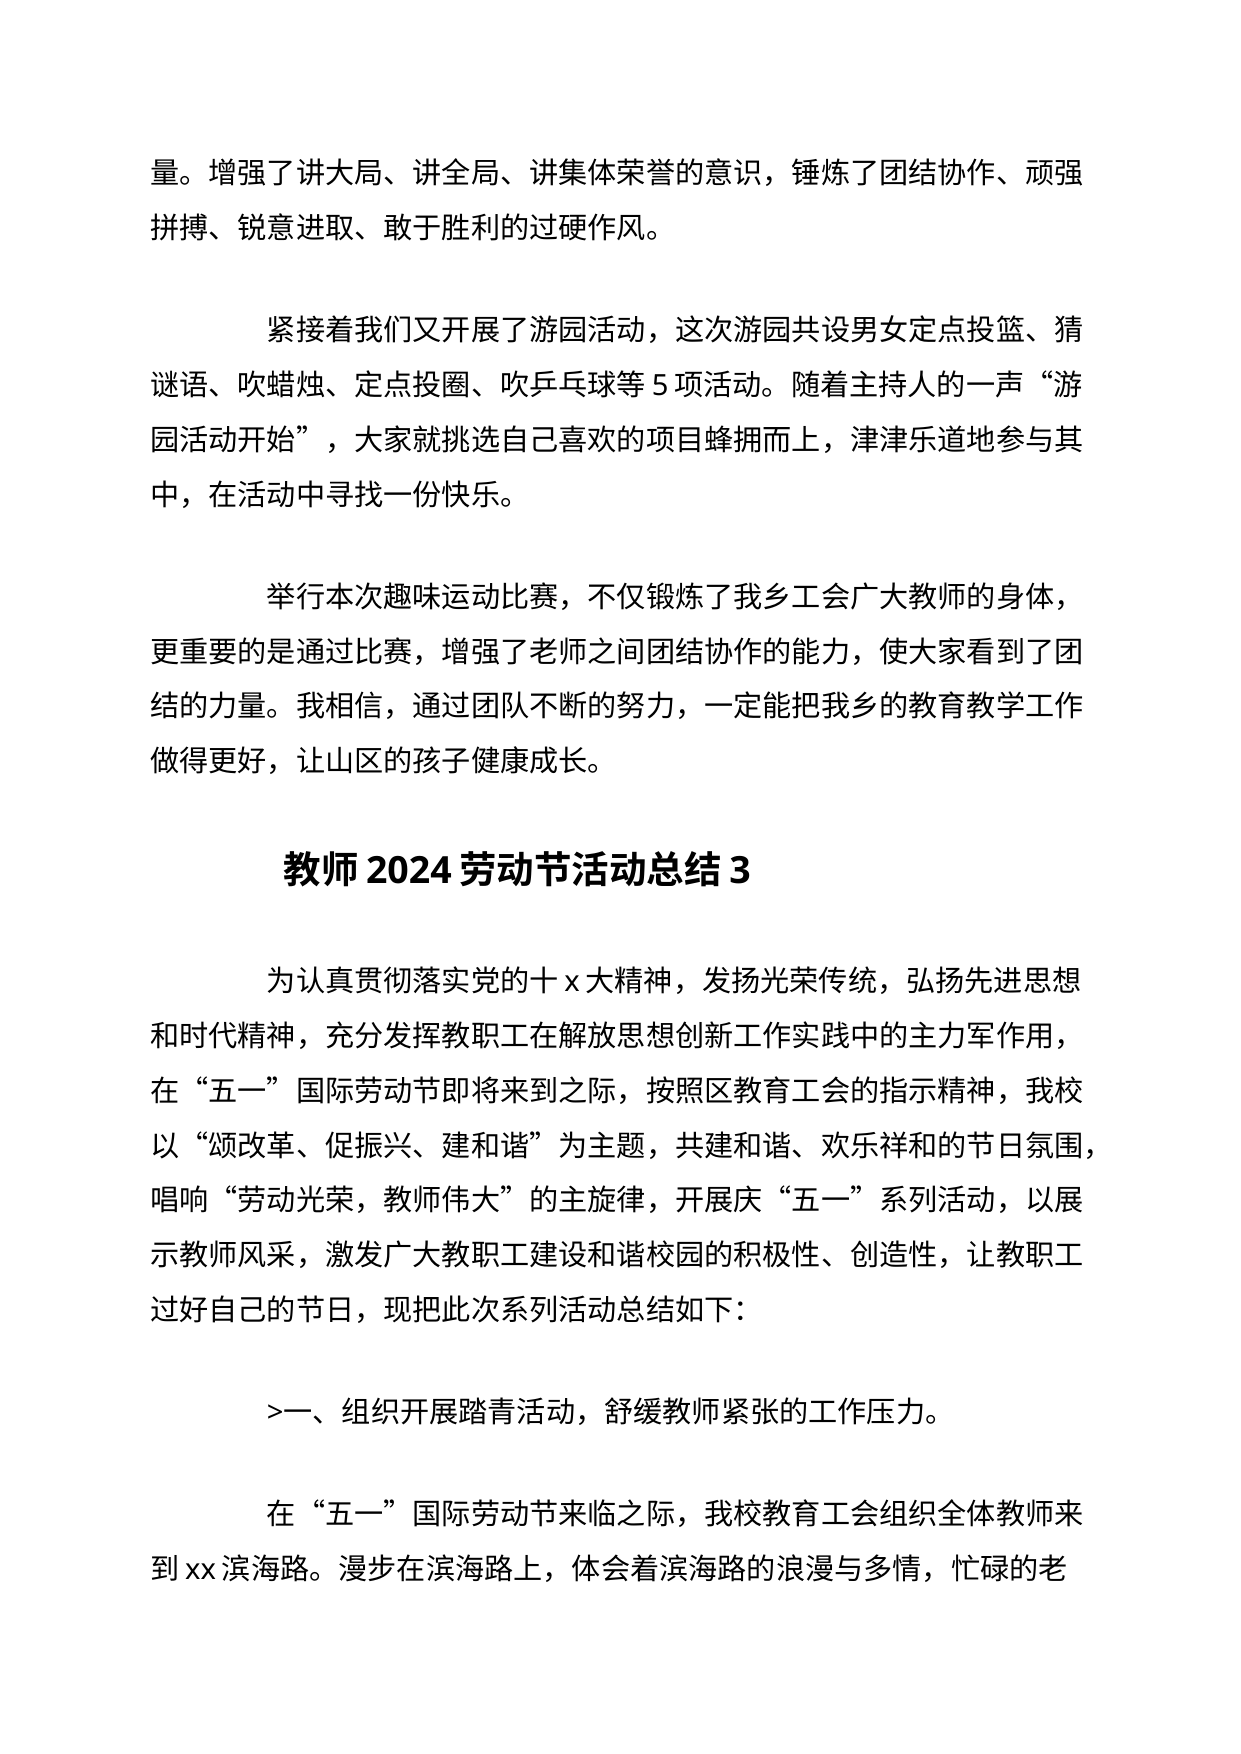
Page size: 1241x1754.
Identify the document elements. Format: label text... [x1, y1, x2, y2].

text >一、组织开展踏青活动，舒缓教师紧张的工作压力。 [150, 1388, 1090, 1431]
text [150, 150, 1090, 247]
text 为认真贯彻落实党的十x大精神，发扬光荣传统，弘扬先进思想和时代精神，充分发挥教职工在解放思想创新工作实践中的主力军作用，在“五一”国际劳动节即将来到之际，按照区教育工会的指示精神，我校以“颂改革、促振兴、建和谐”为主题，共建和谐、欢乐祥和的节日氛围，唱响“劳动光荣，教师伟大”的主旋律，开展庆“五一”系列活动，以展示教师风采，激发广大教职工建设和谐校园的积极性、创造性，让教职工过好自己的节日，现把此次系列活动总结如下： [150, 957, 1090, 1329]
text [150, 1491, 1090, 1588]
text 紧接着我们又开展了游园活动，这次游园共设男女定点投篮、猜谜语、吹蜡烛、定点投圈、吹乒乓球等5项活动。随着主持人的一声“游园活动开始”，大家就挑选自己喜欢的项目蜂拥而上，津津乐道地参与其中，在活动中寻找一份快乐。 [150, 307, 1090, 514]
text 举行本次趣味运动比赛，不仅锻炼了我乡工会广大教师的身体，更重要的是通过比赛，增强了老师之间团结协作的能力，使大家看到了团结的力量。我相信，通过团队不断的努力，一定能把我乡的教育教学工作做得更好，让山区的孩子健康成长。 [150, 573, 1090, 780]
text 教师2024劳动节活动总结3 [150, 840, 1090, 894]
